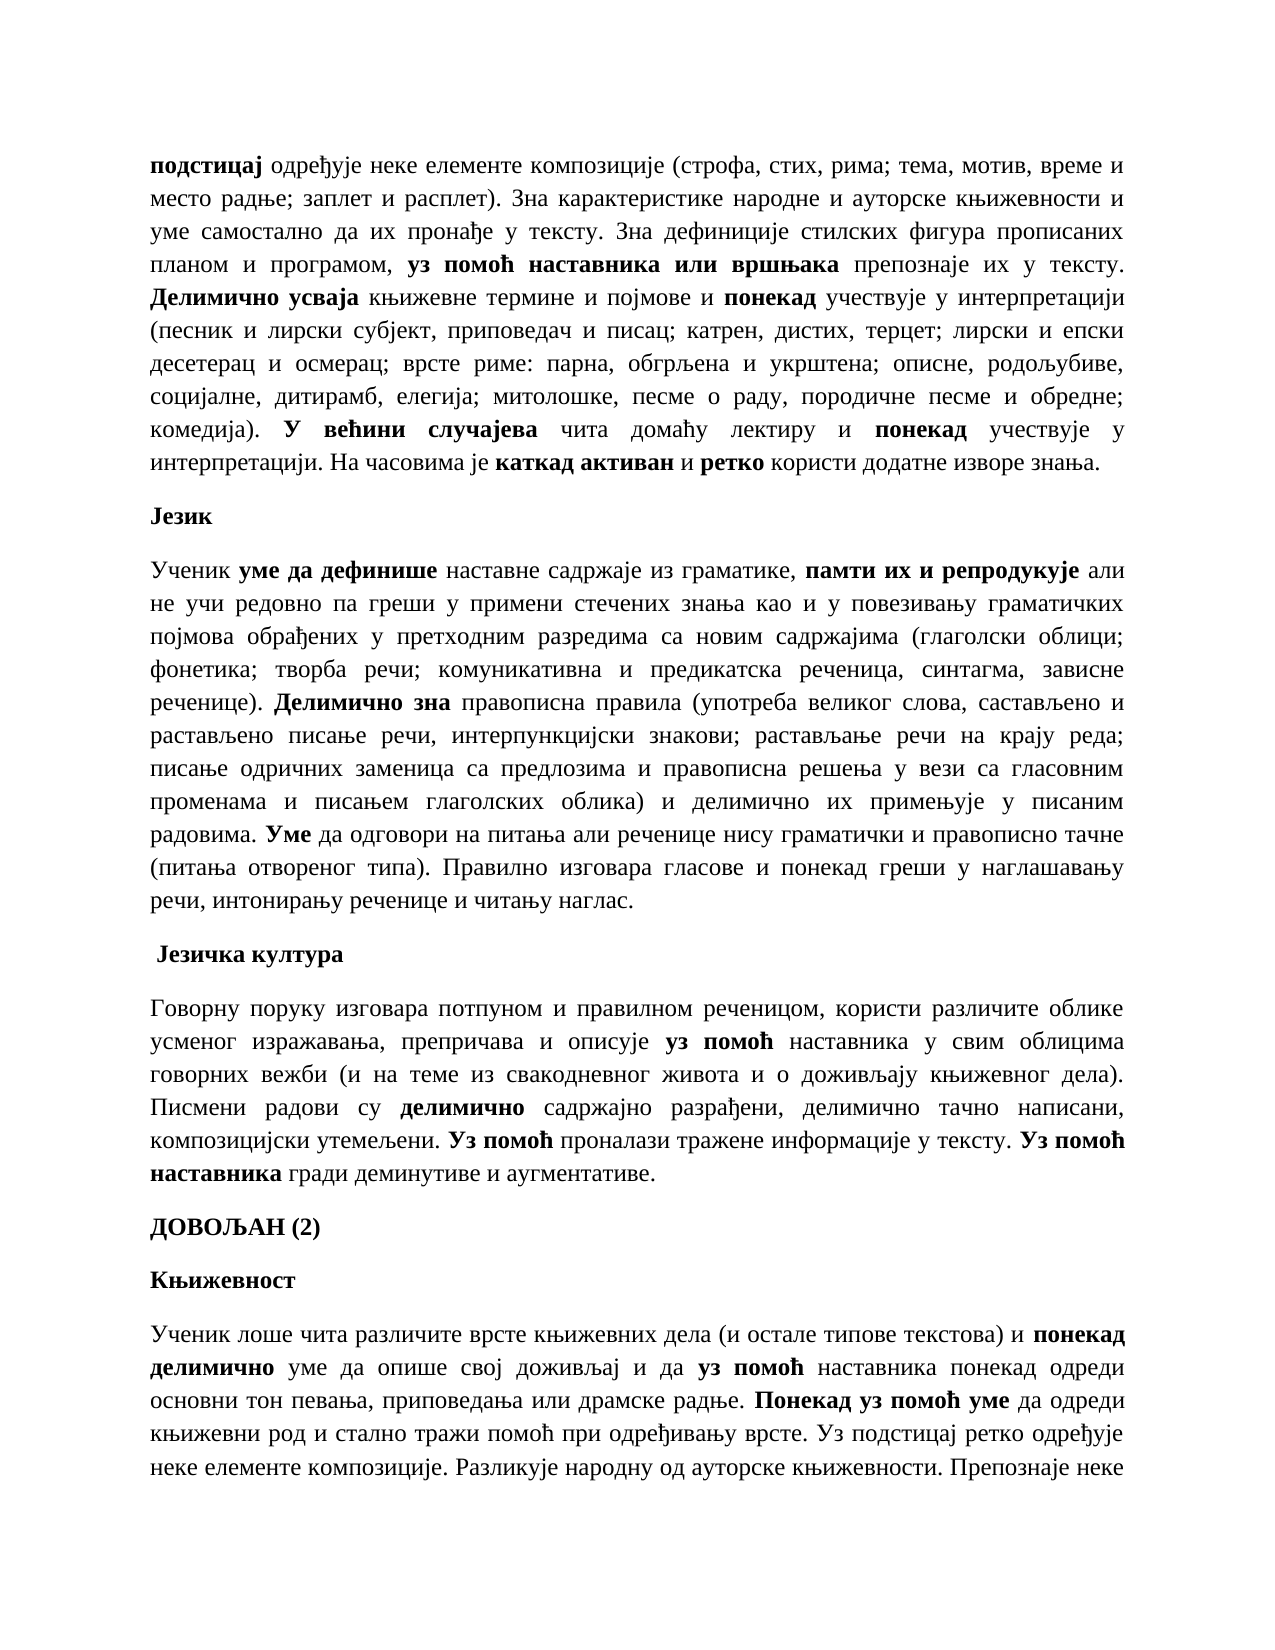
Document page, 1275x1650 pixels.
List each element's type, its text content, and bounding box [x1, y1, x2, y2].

text ДОВОЉАН (2) [150, 1212, 1125, 1241]
text Књижевност [150, 1266, 1125, 1294]
text Говорну поруку изговара потпуном и правилном реченицом, користи различите облике усменог изражавања, препричава и описује уз помоћ наставника у свим облицима говорних вежби (и на теме из свакодневног живота и о доживљају књижевног дела). Писмени радови су делимично садржајно разрађени, делимично тачно написани, композицијски утемељени. Уз помоћ проналази тражене информације у тексту. Уз помоћ наставника гради деминутиве и аугментативе. [150, 993, 1125, 1187]
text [150, 1319, 1125, 1480]
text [150, 150, 1125, 476]
text Ученик уме да дефинише наставне садржаје из граматике, памти их и репродукује али не учи редовно па греши у примени стечених знања као и у повезивању граматичких појмова обрађених у претходним разредима са новим садржајима (глаголски облици; фонетика; творба речи; комуникативна и предикатска реченица, синтагма, зависне реченице). Делимично зна правописна правила (употреба великог слова, састављено и растављено писање речи, интерпункцијски знакови; растављање речи на крају реда; писање одричних заменица са предлозима и правописна решења у вези са гласовним променама и писањем глаголских облика) и делимично их примењује у писаним радовима. Уме да одговори на питања али реченице нису граматички и правописно тачне (питања отвореног типа). Правилно изговара гласове и понекад греши у наглашавању речи, интонирању реченице и читању наглас. [150, 555, 1125, 914]
text Језик [150, 501, 1125, 530]
text Језичка култура [150, 939, 1125, 968]
